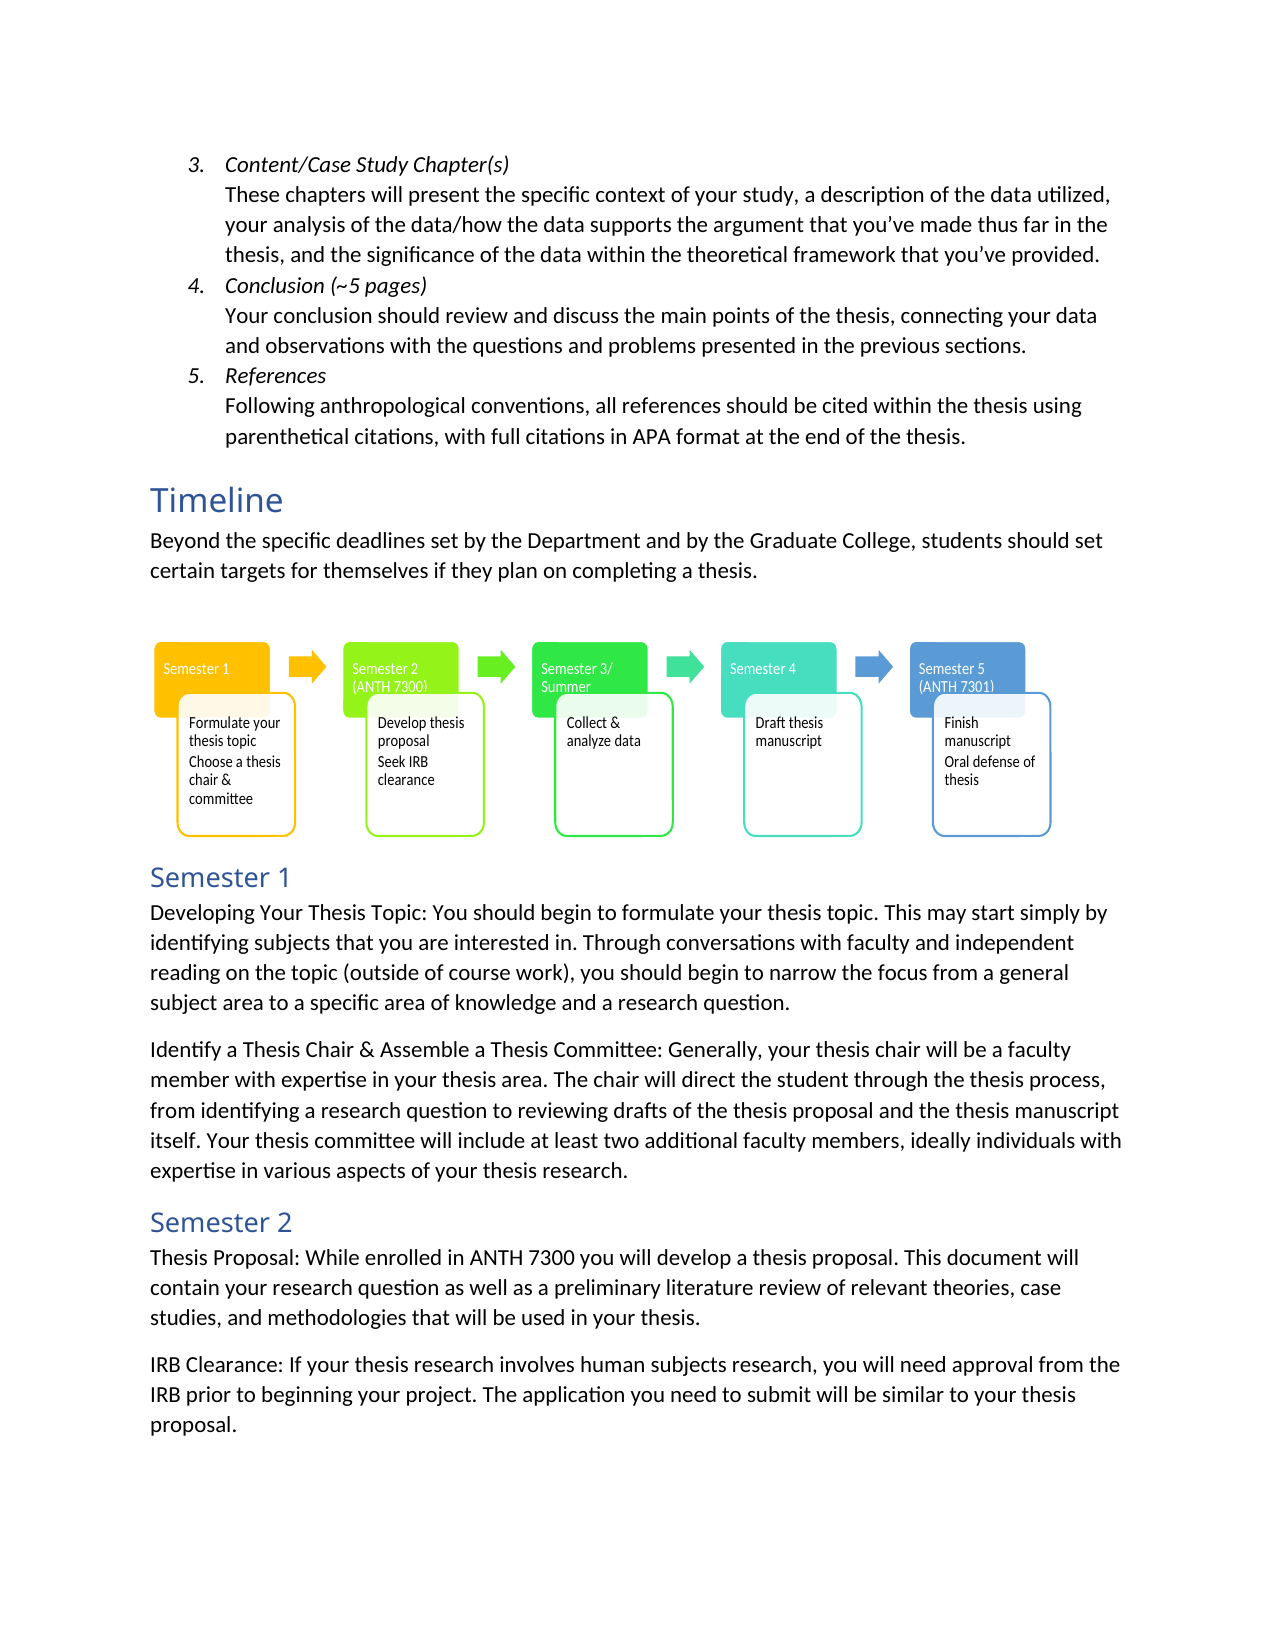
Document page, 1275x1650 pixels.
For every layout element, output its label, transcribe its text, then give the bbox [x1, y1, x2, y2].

subtitle Semester 2 [150, 1203, 1125, 1240]
list Conclusion (~5 pages) [187, 271, 1125, 299]
list References [187, 361, 1125, 389]
subtitle Timeline [150, 477, 1125, 522]
text Beyond the specific deadlines set by the Department and by the Graduate College, students should set certain targets for themselves if they plan on completing a thesis. [150, 526, 1125, 584]
text IRB Clearance: If your thesis research involves human subjects research, you will need approval from the IRB prior to beginning your project. The application you need to submit will be similar to your thesis proposal. [150, 1350, 1125, 1438]
text Developing Your Thesis Topic: You should begin to formulate your thesis topic. This may start simply by identifying subjects that you are interested in. Through conversations with faculty and independent reading on the topic (outside of course work), you should begin to narrow the focus from a general subject area to a specific area of knowledge and a research question. [150, 898, 1125, 1016]
text Identify a Thesis Chair & Assemble a Thesis Committee: Generally, your thesis chair will be a faculty member with expertise in your thesis area. The chair will direct the student through the thesis process, from identifying a research question to reviewing drafts of the thesis proposal and the thesis manuscript itself. Your thesis committee will include at least two additional faculty members, ideally individuals with expertise in various aspects of your thesis research. [150, 1035, 1125, 1184]
list Your conclusion should review and discuss the main points of the thesis, connecting your data and observations with the questions and problems presented in the previous sections. [225, 301, 1125, 359]
subtitle Semester 1 [150, 858, 1125, 895]
text Thesis Proposal: While enrolled in ANTH 7300 you will develop a thesis proposal. This document will contain your research question as well as a preliminary literature review of relevant theories, case studies, and methodologies that will be used in your thesis. [150, 1243, 1125, 1331]
text These chapters will present the specific context of your study, a description of the data utilized, your analysis of the data/how the data supports the argument that you’ve made thus far in the thesis, and the significance of the data within the theoretical framework that you’ve provided. [225, 180, 1125, 269]
list Content/Case Study Chapter(s) [187, 150, 1125, 178]
list Following anthropological conventions, all references should be cited within the thesis using parenthetical citations, with full citations in APA format at the end of the thesis. [225, 392, 1125, 450]
